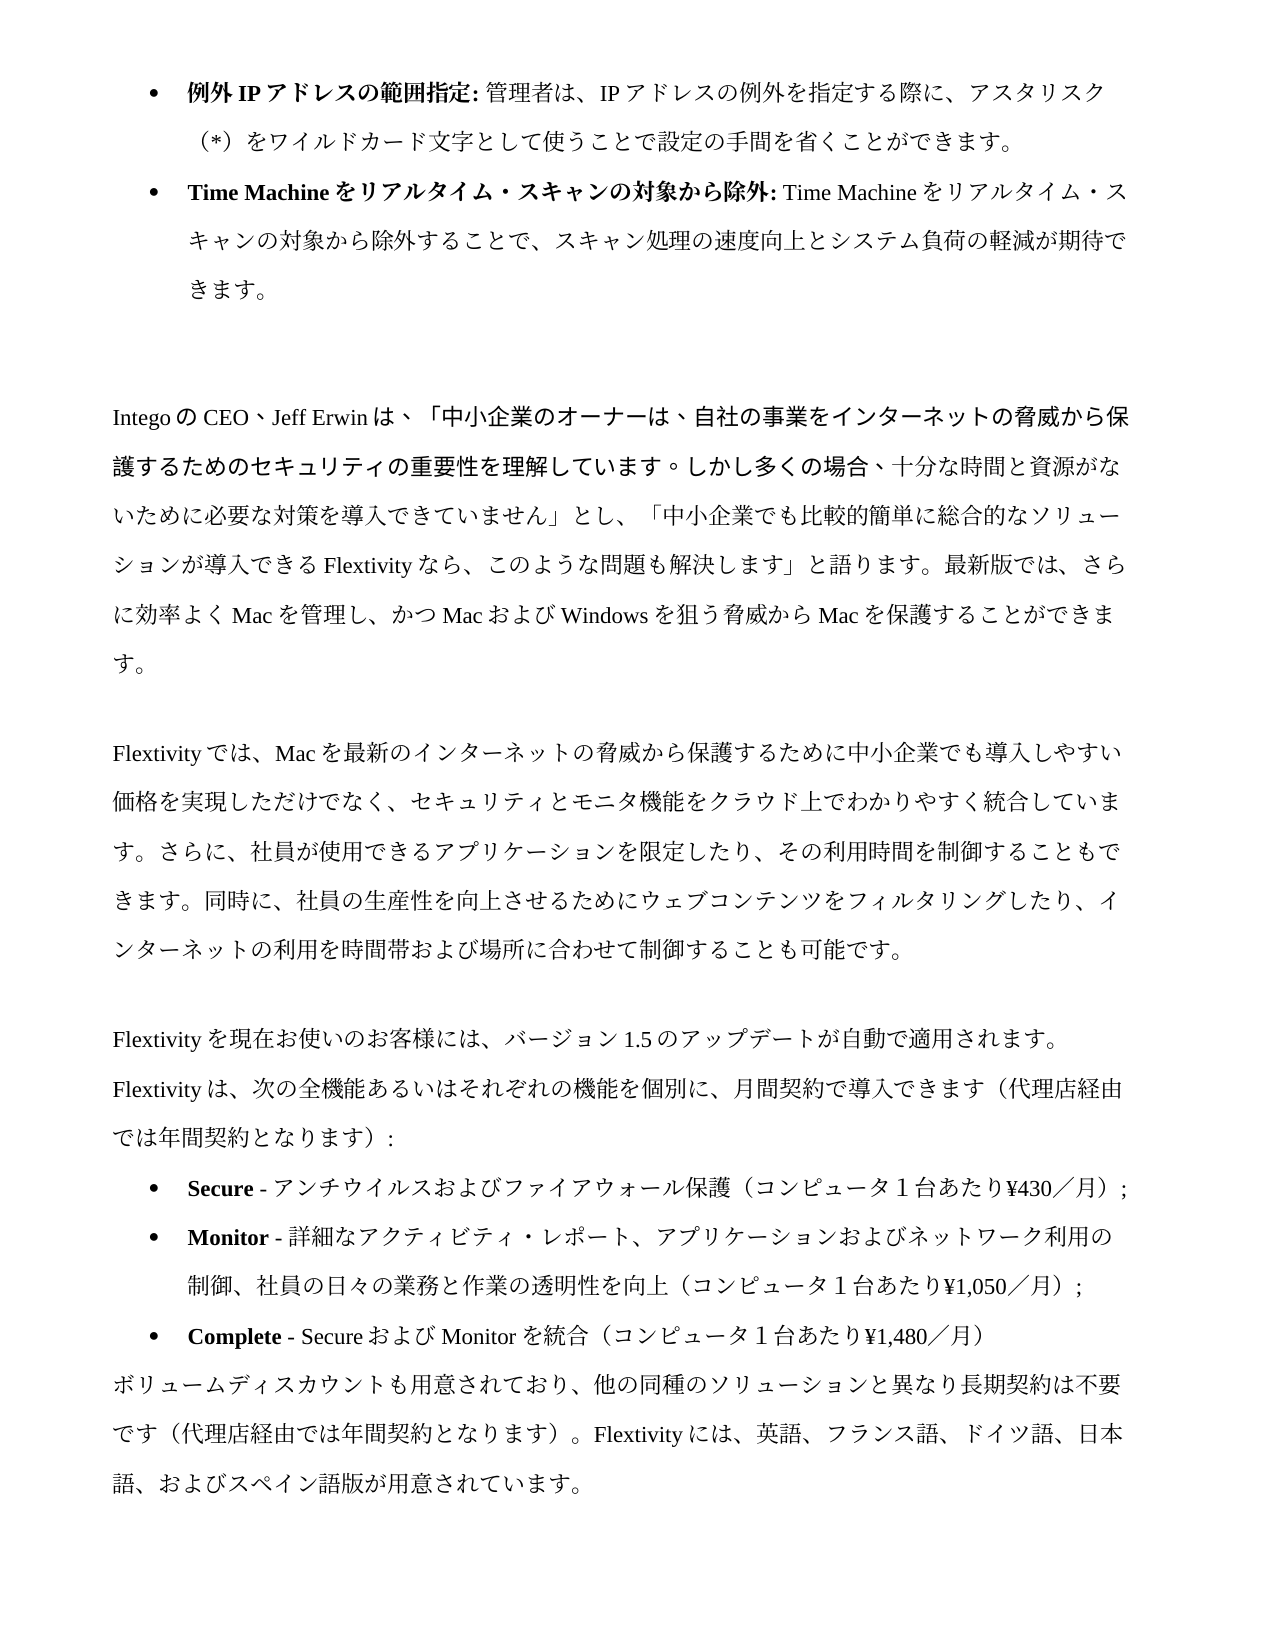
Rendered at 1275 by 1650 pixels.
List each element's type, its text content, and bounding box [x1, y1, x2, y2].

text IntegoのCEO、Jeff Erwinは、「中小企業のオーナーは、自社の事業をインターネットの脅威から保護するためのセキュリティの重要性を理解しています。しかし多くの場合、十分な時間と資源がないために必要な対策を導入できていません」とし、「中小企業でも比較的簡単に総合的なソリューションが導入できるFlextivityなら、このような問題も解決します」と語ります。最新版では、さらに効率よくMacを管理し、かつMacおよびWindowsを狙う脅威からMacを保護することができます。 [112, 401, 1134, 679]
text Flextivityを現在お使いのお客様には、バージョン1.5のアップデートが自動で適用されます。 Flextivityは、次の全機能あるいはそれぞれの機能を個別に、月間契約で導入できます（代理店経由では年間契約となります）: [112, 1021, 1134, 1153]
text Flextivityでは、Macを最新のインターネットの脅威から保護するために中小企業でも導入しやすい価格を実現しただけでなく、セキュリティとモニタ機能をクラウド上でわかりやすく統合しています。さらに、社員が使用できるアプリケーションを限定したり、その利用時間を制御することもできます。同時に、社員の生産性を向上させるためにウェブコンテンツをフィルタリングしたり、インターネットの利用を時間帯および場所に合わせて制御することも可能です。 [112, 735, 1134, 966]
text ボリュームディスカウントも用意されており、他の同種のソリューションと異なり長期契約は不要です（代理店経由では年間契約となります）。Flextivityには、英語、フランス語、ドイツ語、日本語、およびスペイン語版が用意されています。 [112, 1367, 1134, 1499]
list Complete - SecureおよびMonitorを統合（コンピュータ１台あたり¥1,480／月） [150, 1318, 1134, 1351]
list 例外IPアドレスの範囲指定: 管理者は、IPアドレスの例外を指定する際に、アスタリスク（*）をワイルドカード文字として使うことで設定の手間を省くことができます。 [150, 75, 1134, 157]
list Monitor - 詳細なアクティビティ・レポート、アプリケーションおよびネットワーク利用の制御、社員の日々の業務と作業の透明性を向上（コンピュータ１台あたり¥1,050／月）; [150, 1219, 1134, 1301]
list Secure - アンチウイルスおよびファイアウォール保護（コンピュータ１台あたり¥430／月）; [150, 1169, 1134, 1202]
list Time Machineをリアルタイム・スキャンの対象から除外: Time Machineをリアルタイム・スキャンの対象から除外することで、スキャン処理の速度向上とシステム負荷の軽減が期待できます。 [150, 174, 1134, 305]
